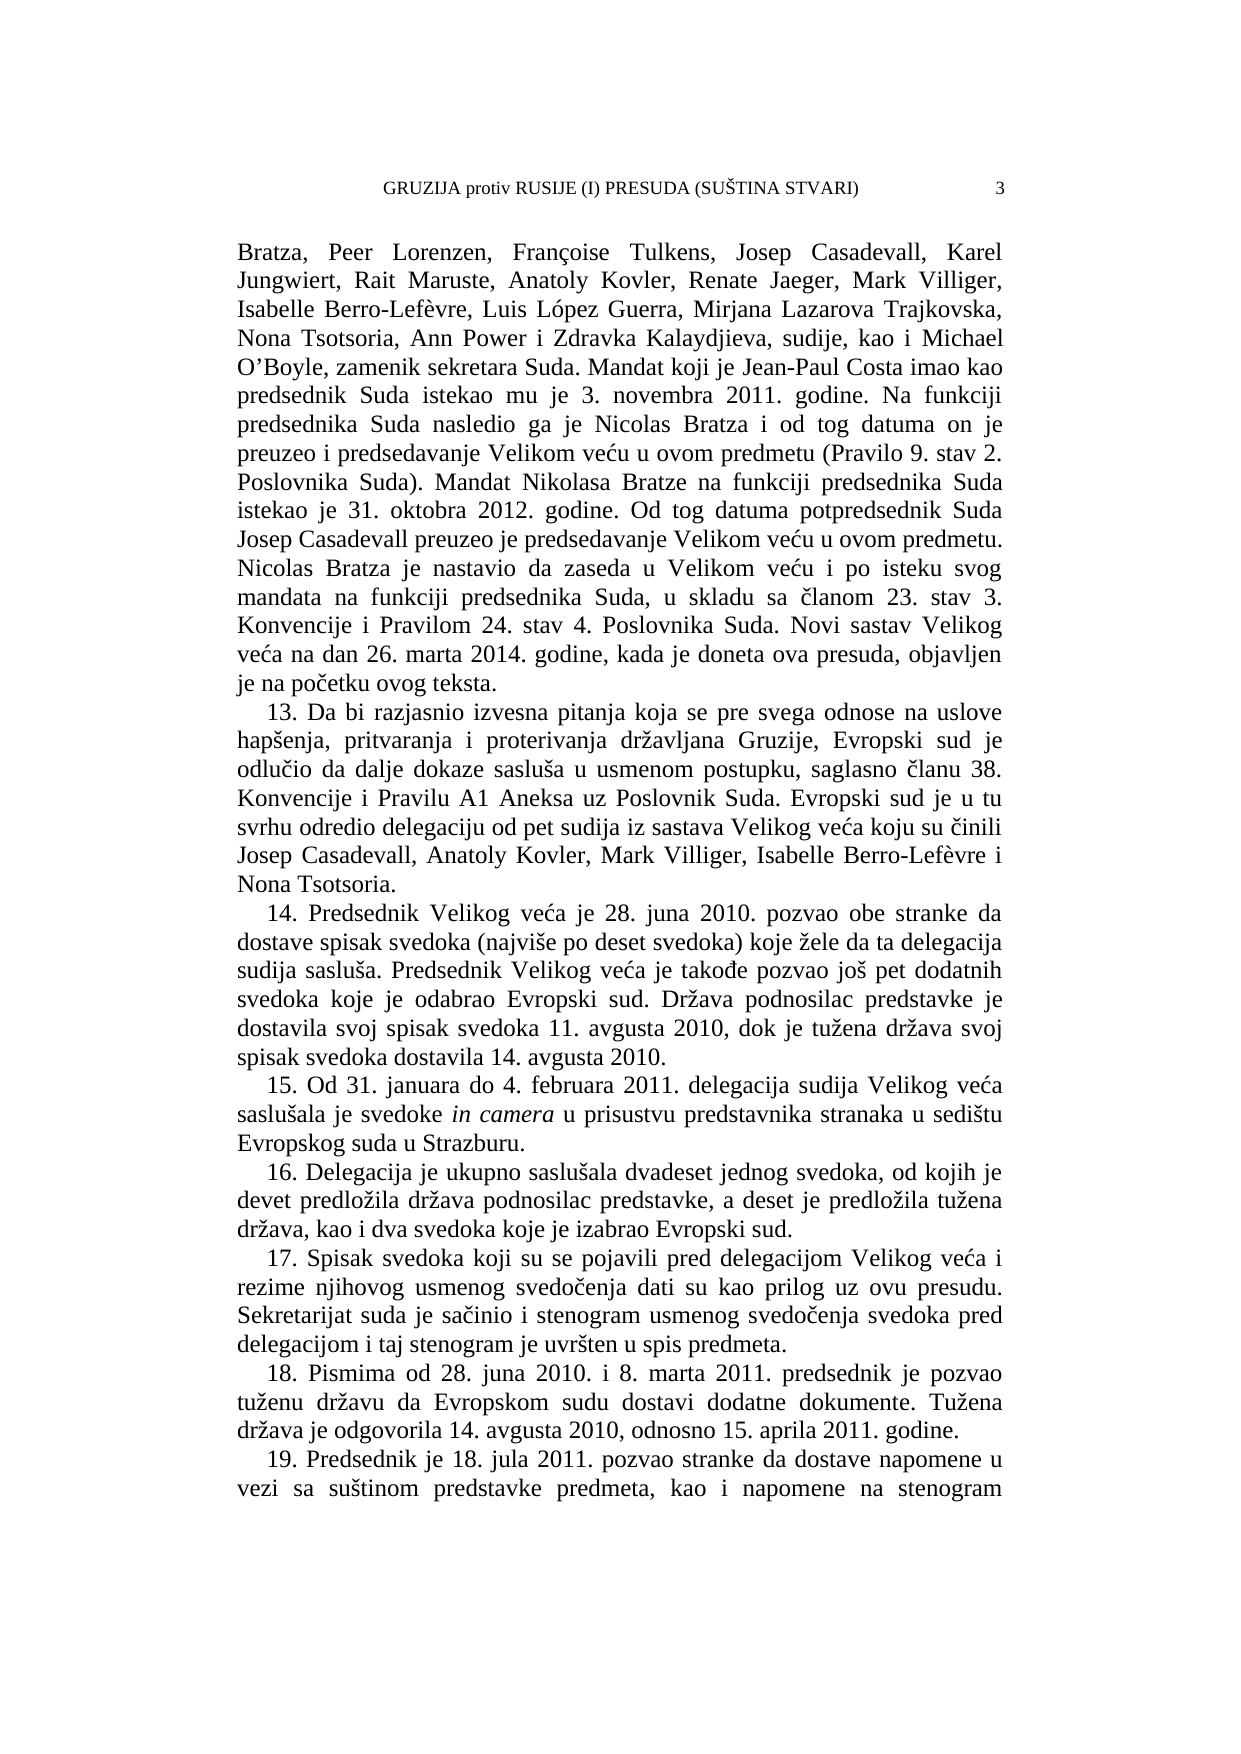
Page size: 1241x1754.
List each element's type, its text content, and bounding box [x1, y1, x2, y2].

text 17. Spisak svedoka koji su se pojavili pred delegacijom Velikog veća i rezime njihovog usmenog svedočenja dati su kao prilog uz ovu presudu. Sekretarijat suda je sačinio i stenogram usmenog svedočenja svedoka pred delegacijom i taj stenogram je uvršten u spis predmeta. [237, 1243, 1003, 1358]
text 13. Da bi razjasnio izvesna pitanja koja se pre svega odnose na uslove hapšenja, pritvaranja i proterivanja državljana Gruzije, Evropski sud je odlučio da dalje dokaze sasluša u usmenom postupku, saglasno članu 38. Konvencije i Pravilu A1 Aneksa uz Poslovnik Suda. Evropski sud je u tu svrhu odredio delegaciju od pet sudija iz sastava Velikog veća koju su činili Josep Casadevall, Anatoly Kovler, Mark Villiger, Isabelle Berro-Lefèvre i Nona Tsotsoria. [237, 697, 1003, 898]
text 18. Pismima od 28. juna 2010. i 8. marta 2011. predsednik je pozvao tuženu državu da Evropskom sudu dostavi dodatne dokumente. Tužena država je odgovorila 14. avgusta 2010, odnosno 15. aprila 2011. godine. [237, 1358, 1003, 1444]
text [237, 237, 1003, 697]
text 15. Od 31. januara do 4. februara 2011. delegacija sudija Velikog veća saslušala je svedoke in camera u prisustvu predstavnika stranaka u sedištu Evropskog suda u Strazburu. [237, 1071, 1003, 1157]
text 16. Delegacija je ukupno saslušala dvadeset jednog svedoka, od kojih je devet predložila država podnosilac predstavke, a deset je predložila tužena država, kao i dva svedoka koje je izabrao Evropski sud. [237, 1157, 1003, 1243]
text 14. Predsednik Velikog veća je 28. juna 2010. pozvao obe stranke da dostave spisak svedoka (najviše po deset svedoka) koje žele da ta delegacija sudija sasluša. Predsednik Velikog veća je takođe pozvao još pet dodatnih svedoka koje je odabrao Evropski sud. Država podnosilac predstavke je dostavila svoj spisak svedoka 11. avgusta 2010, dok je tužena država svoj spisak svedoka dostavila 14. avgusta 2010. [237, 898, 1003, 1071]
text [237, 1444, 1003, 1502]
